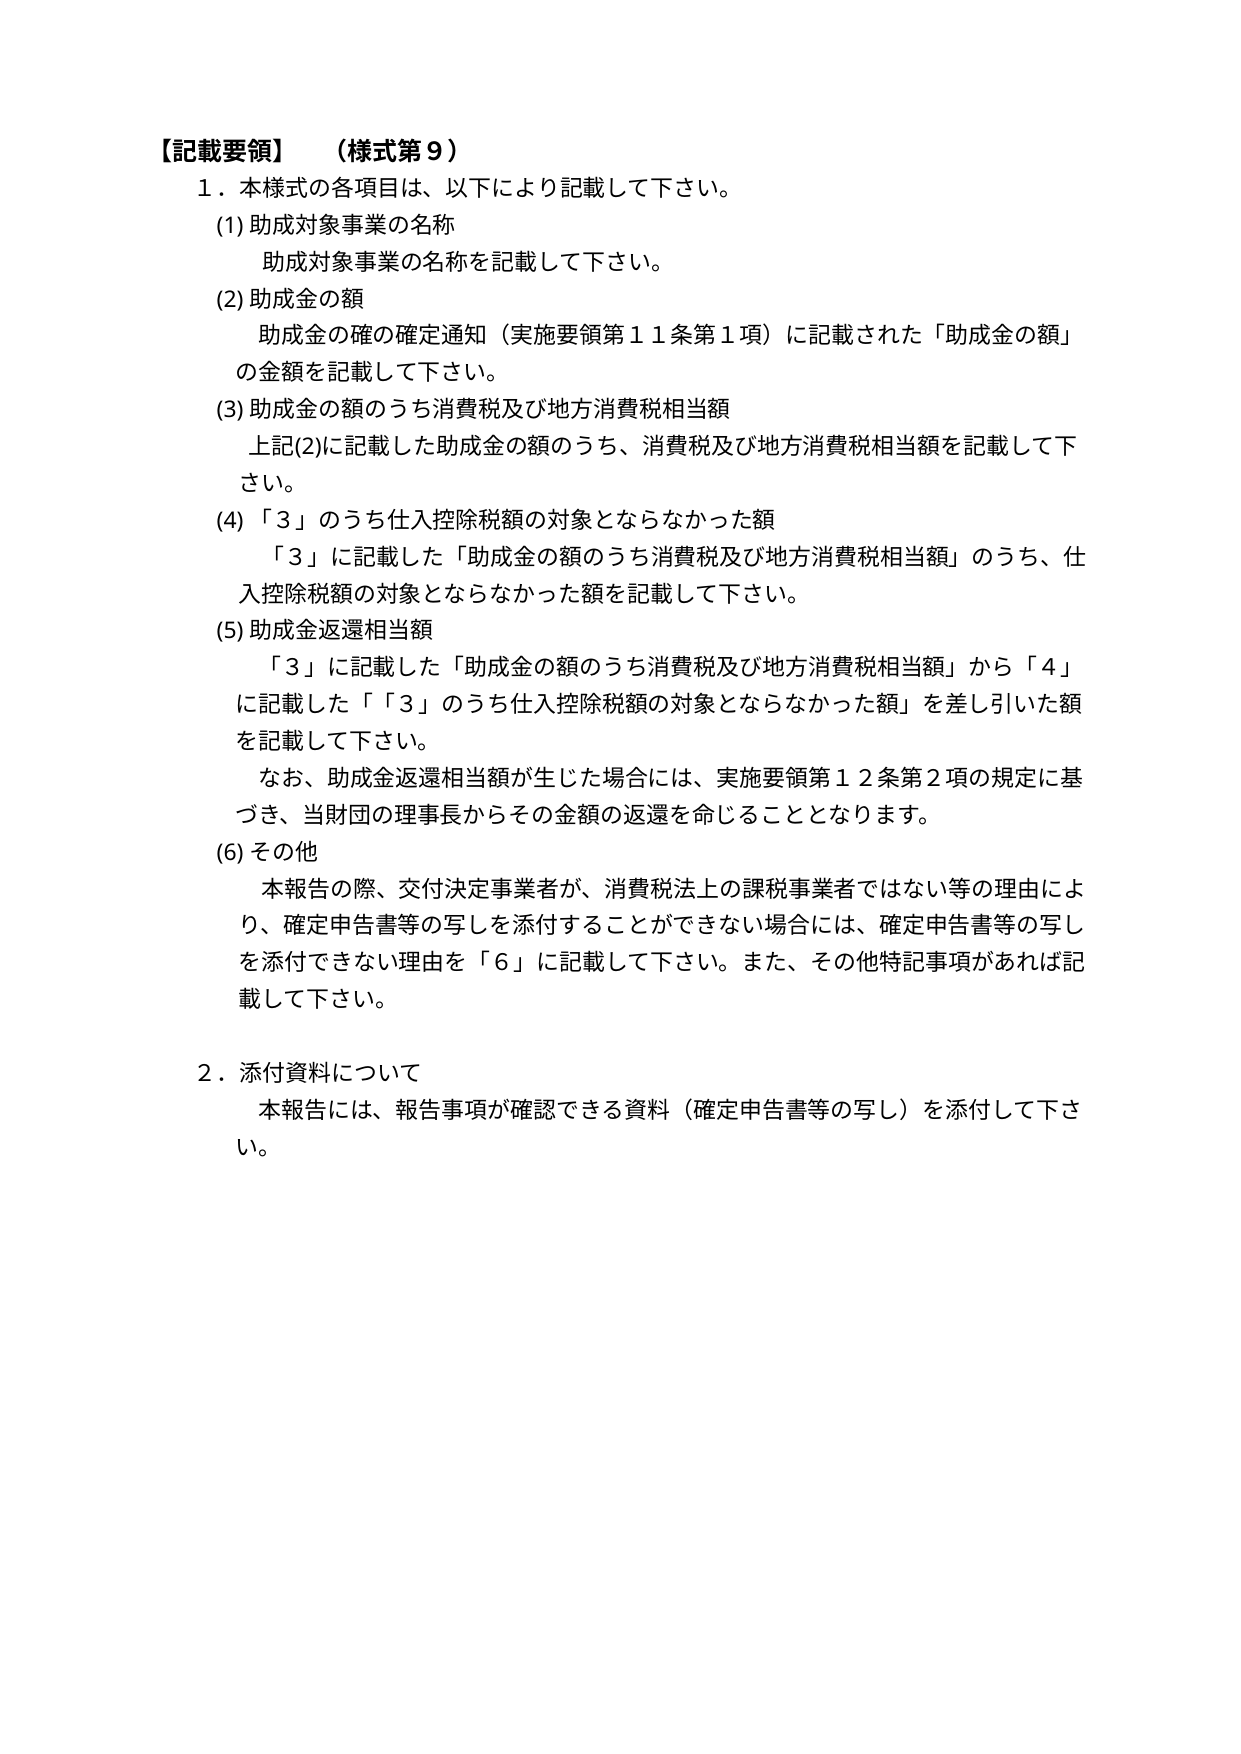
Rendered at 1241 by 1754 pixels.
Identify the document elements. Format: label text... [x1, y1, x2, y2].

text 上記(2)に記載した助成金の額のうち、消費税及び地方消費税相当額を記載して下さい。 [169, 426, 1092, 500]
text (4) 「３」のうち仕入控除税額の対象とならなかった額 [148, 500, 1092, 537]
text 助成金の確の確定通知（実施要領第１１条第１項）に記載された「助成金の額」の金額を記載して下さい。 [235, 316, 1092, 389]
text 助成対象事業の名称を記載して下さい。 [148, 242, 1092, 279]
text 「３」に記載した「助成金の額のうち消費税及び地方消費税相当額」のうち、仕入控除税額の対象とならなかった額を記載して下さい。 [169, 537, 1092, 611]
text 【記載要領】 （様式第９） [148, 131, 1092, 168]
text (5) 助成金返還相当額 [148, 611, 1092, 647]
text １．本様式の各項目は、以下により記載して下さい。 [148, 168, 1092, 205]
text (6) その他 [148, 832, 1092, 869]
text 本報告の際、交付決定事業者が、消費税法上の課税事業者ではない等の理由により、確定申告書等の写しを添付することができない場合には、確定申告書等の写しを添付できない理由を「６」に記載して下さい。また、その他特記事項があれば記載して下さい。 [169, 869, 1092, 1016]
text 「３」に記載した「助成金の額のうち消費税及び地方消費税相当額」から「４」に記載した「「３」のうち仕入控除税額の対象とならなかった額」を差し引いた額を記載して下さい。 [235, 647, 1092, 758]
text 本報告には、報告事項が確認できる資料（確定申告書等の写し）を添付して下さい。 [235, 1090, 1092, 1164]
text なお、助成金返還相当額が生じた場合には、実施要領第１２条第２項の規定に基づき、当財団の理事長からその金額の返還を命じることとなります。 [235, 758, 1092, 832]
text (3) 助成金の額のうち消費税及び地方消費税相当額 [148, 389, 1092, 426]
text (2) 助成金の額 [148, 279, 1092, 316]
text (1) 助成対象事業の名称 [148, 205, 1092, 242]
text ２．添付資料について [148, 1053, 1092, 1090]
